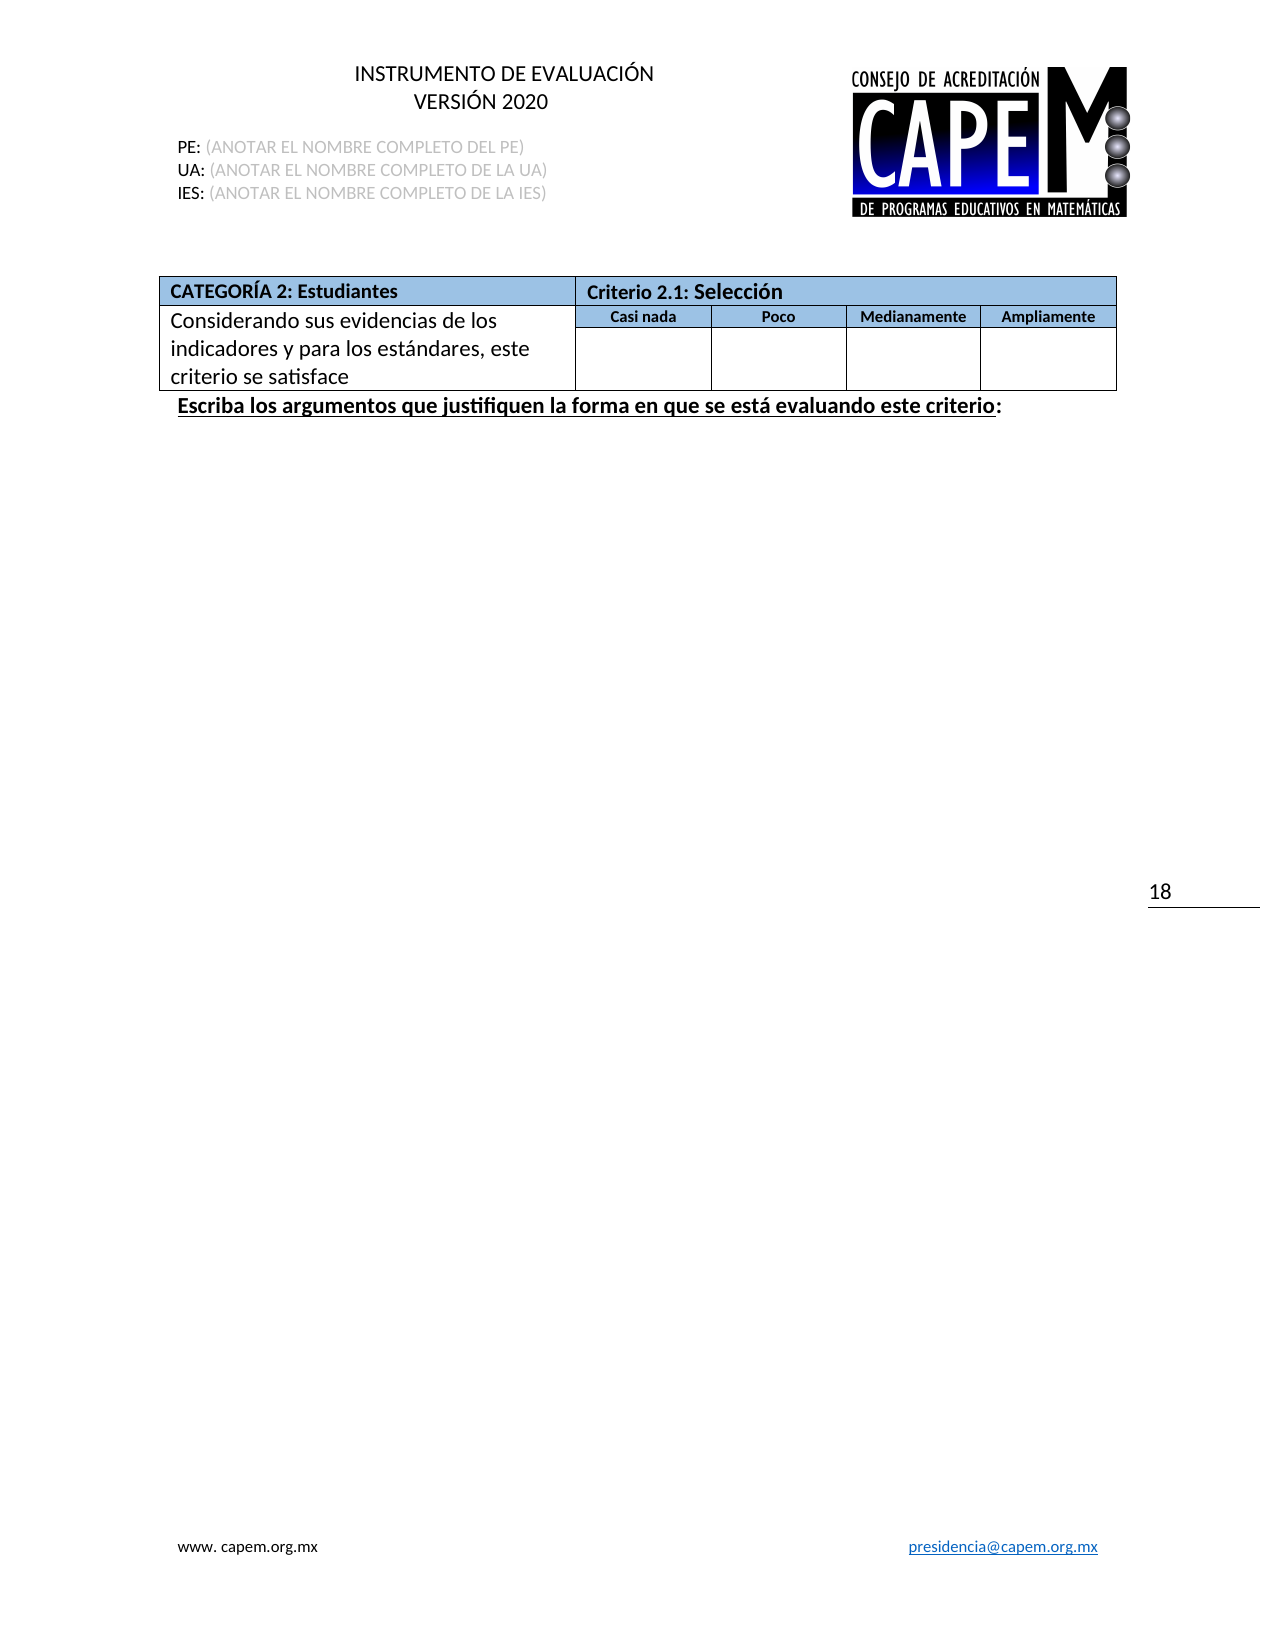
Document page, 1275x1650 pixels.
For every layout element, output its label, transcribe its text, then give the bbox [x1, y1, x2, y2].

table_cell [576, 328, 711, 390]
table_header CATEGORÍA 2: Estudiantes [160, 277, 575, 305]
table_cell Medianamente [847, 306, 980, 327]
table_cell [847, 328, 980, 390]
table_header Criterio 2.1: Selección [576, 277, 1116, 305]
table_cell Casi nada [576, 306, 711, 327]
table_cell [981, 328, 1116, 390]
table_cell Ampliamente [981, 306, 1116, 327]
text Escriba los argumentos que justifiquen la forma en que se está evaluando este criterio: [177, 391, 1098, 419]
table_cell [712, 328, 846, 390]
picture [852, 67, 1131, 217]
table_cell Poco [712, 306, 846, 327]
table_cell Considerando sus evidencias de los indicadores y para los estándares, este criterio se satisface [160, 306, 575, 390]
